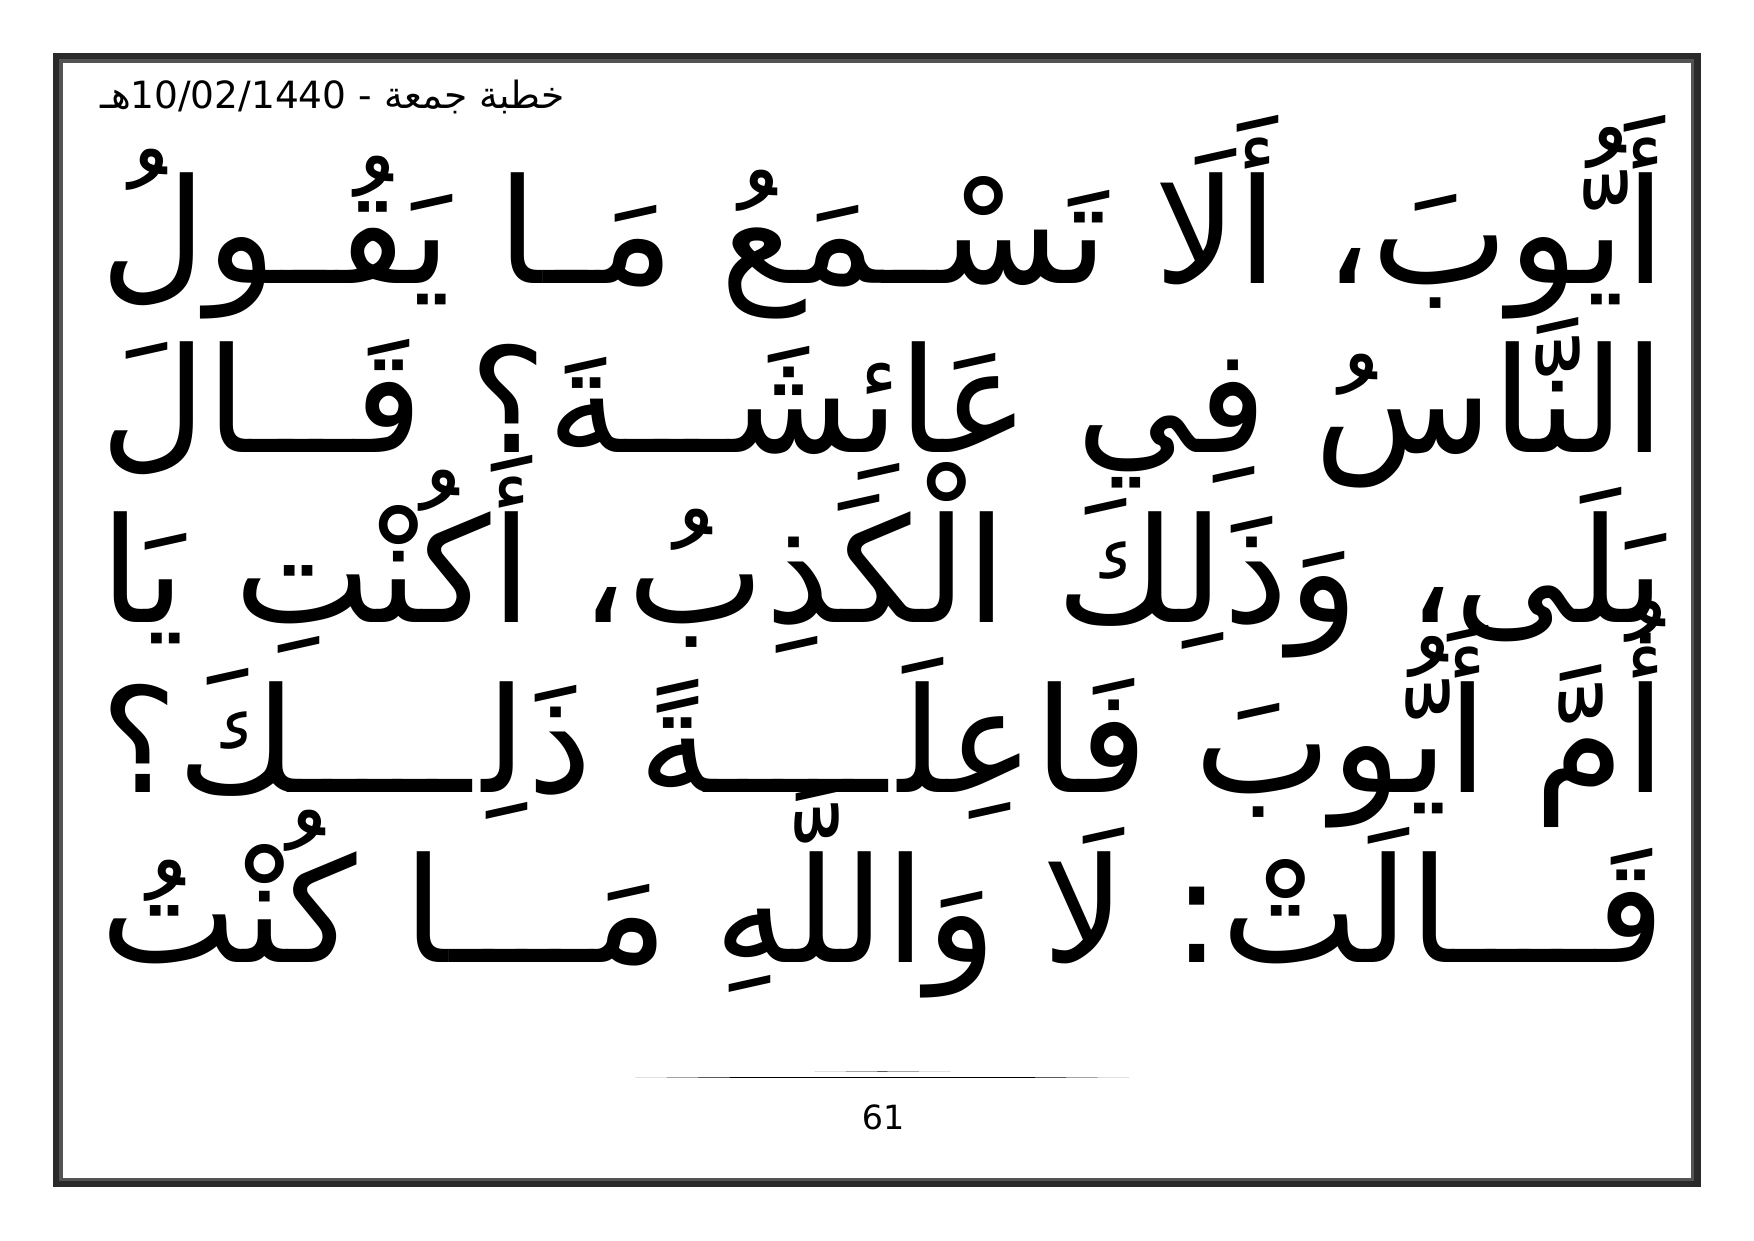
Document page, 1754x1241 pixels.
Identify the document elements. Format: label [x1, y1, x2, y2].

text [100, 148, 1665, 997]
